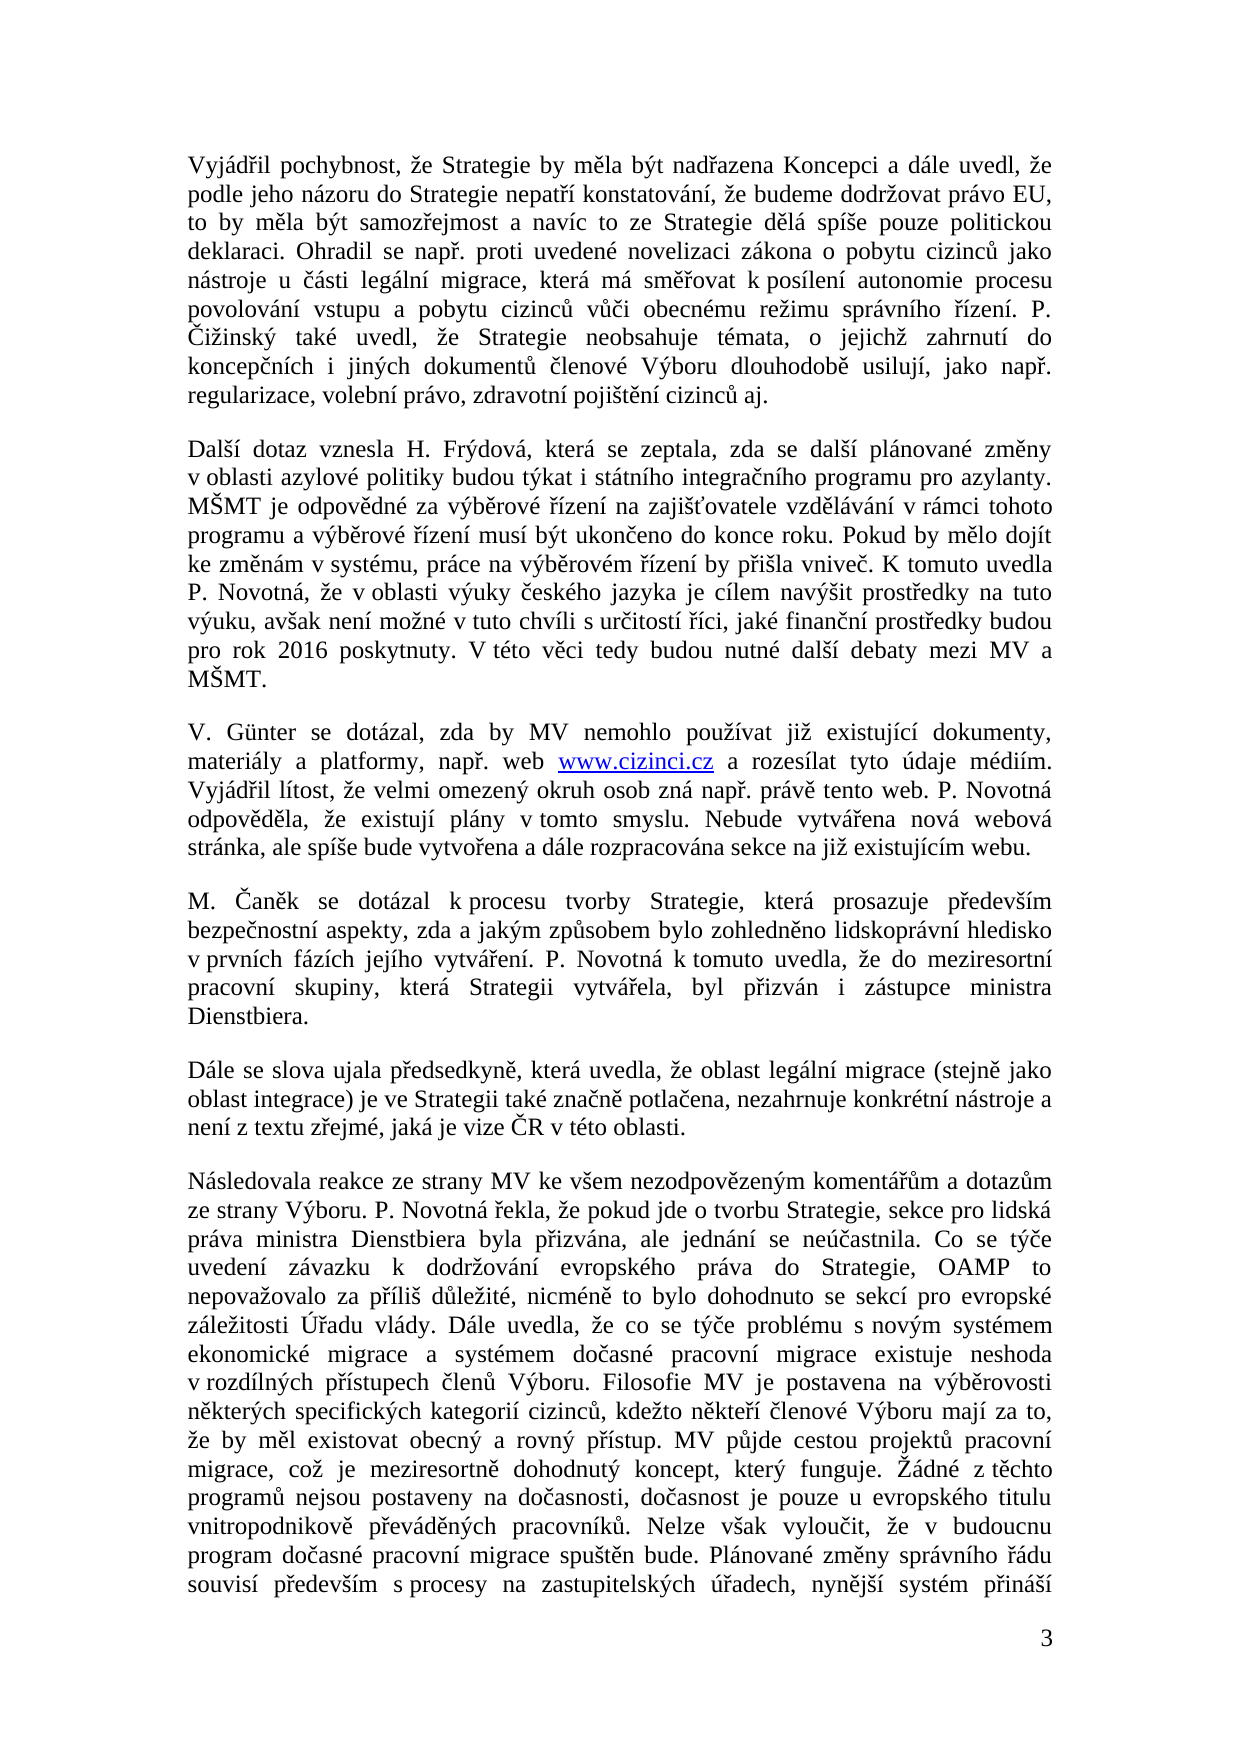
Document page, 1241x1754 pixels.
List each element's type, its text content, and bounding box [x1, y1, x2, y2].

text Další dotaz vznesla H. Frýdová, která se zeptala, zda se další plánované změny v oblasti azylové politiky budou týkat i státního integračního programu pro azylanty. MŠMT je odpovědné za výběrové řízení na zajišťovatele vzdělávání v rámci tohoto programu a výběrové řízení musí být ukončeno do konce roku. Pokud by mělo dojít ke změnám v systému, práce na výběrovém řízení by přišla vniveč. K tomuto uvedla P. Novotná, že v oblasti výuky českého jazyka je cílem navýšit prostředky na tuto výuku, avšak není možné v tuto chvíli s určitostí říci, jaké finanční prostředky budou pro rok 2016 poskytnuty. V této věci tedy budou nutné další debaty mezi MV a MŠMT. [187, 434, 1053, 692]
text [187, 150, 1053, 409]
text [187, 1166, 1053, 1597]
text V. Günter se dotázal, zda by MV nemohlo používat již existující dokumenty, materiály a platformy, např. web www.cizinci.cz a rozesílat tyto údaje médiím. Vyjádřil lítost, že velmi omezený okruh osob zná např. právě tento web. P. Novotná odpověděla, že existují plány v tomto smyslu. Nebude vytvářena nová webová stránka, ale spíše bude vytvořena a dále rozpracována sekce na již existujícím webu. [187, 717, 1053, 861]
text M. Čaněk se dotázal k procesu tvorby Strategie, která prosazuje především bezpečnostní aspekty, zda a jakým způsobem bylo zohledněno lidskoprávní hledisko v prvních fázích jejího vytváření. P. Novotná k tomuto uvedla, že do meziresortní pracovní skupiny, která Strategii vytvářela, byl přizván i zástupce ministra Dienstbiera. [187, 886, 1053, 1030]
text Dále se slova ujala předsedkyně, která uvedla, že oblast legální migrace (stejně jako oblast integrace) je ve Strategii také značně potlačena, nezahrnuje konkrétní nástroje a není z textu zřejmé, jaká je vize ČR v této oblasti. [187, 1055, 1053, 1141]
